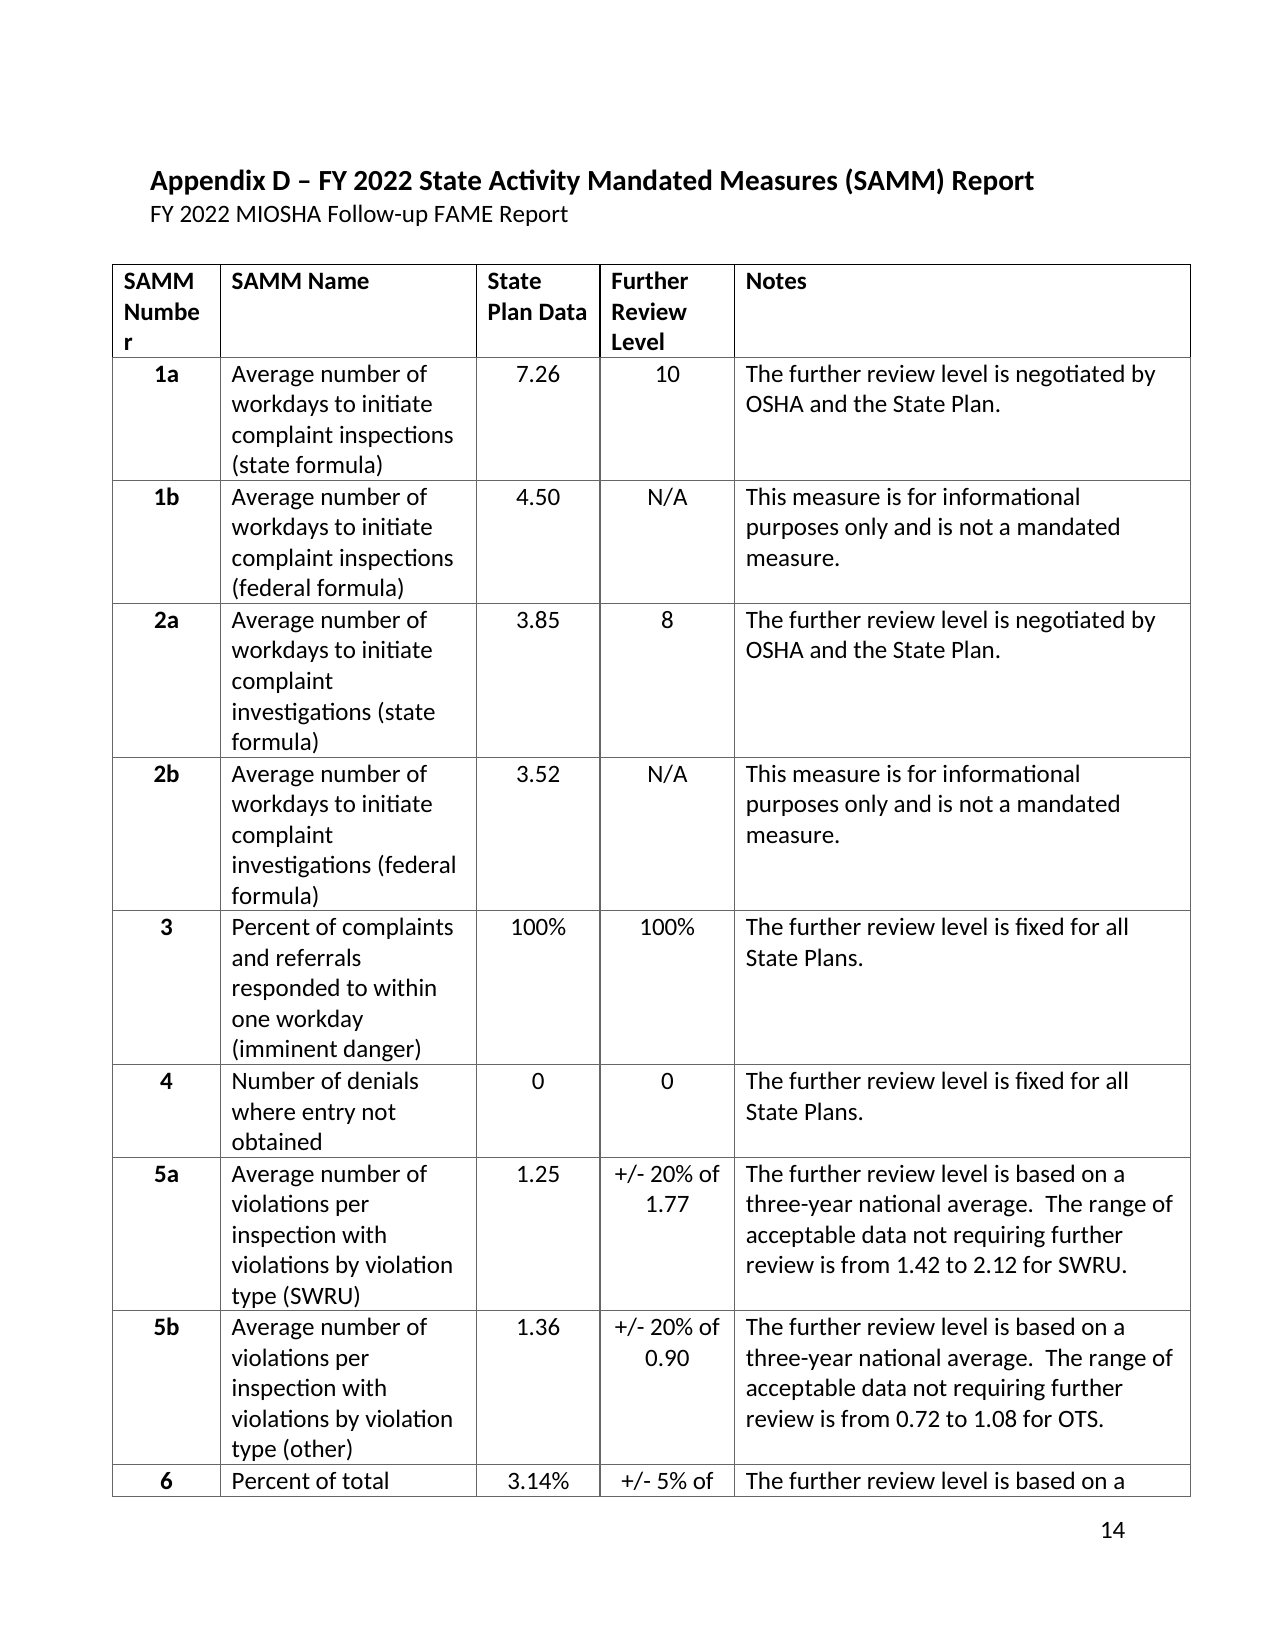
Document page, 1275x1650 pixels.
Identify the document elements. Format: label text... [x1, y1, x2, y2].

text FY 2022 MIOSHA Follow-up FAME Report [150, 198, 1125, 229]
table_cell 0 [601, 1065, 734, 1157]
table_cell +/- 20% of 1.77 [601, 1158, 734, 1310]
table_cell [221, 1465, 476, 1496]
table_cell Average number of workdays to initiate complaint inspections (federal formula) [221, 481, 476, 603]
table_header Notes [735, 265, 1190, 357]
table_cell 10 [601, 358, 734, 480]
table_cell Average number of workdays to initiate complaint inspections (state formula) [221, 358, 476, 480]
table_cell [735, 1465, 1190, 1496]
table_cell Number of denials where entry not obtained [221, 1065, 476, 1157]
table_cell Average number of workdays to initiate complaint investigations (state formula) [221, 604, 476, 757]
table_cell The further review level is fixed for all State Plans. [735, 911, 1190, 1064]
table_cell N/A [601, 758, 734, 910]
table_cell 1b [113, 481, 220, 603]
table_cell 100% [601, 911, 734, 1064]
table_cell 3.85 [477, 604, 599, 757]
table_cell 7.26 [477, 358, 599, 480]
table_cell The further review level is based on a three-year national average. The range of acceptable data not requiring further review is from 1.42 to 2.12 for SWRU. [735, 1158, 1190, 1310]
table_cell Average number of workdays to initiate complaint investigations (federal formula) [221, 758, 476, 910]
table_cell 1.25 [477, 1158, 599, 1310]
table_cell 2a [113, 604, 220, 757]
table_cell 5a [113, 1158, 220, 1310]
table_cell 6 [113, 1465, 220, 1496]
table_cell N/A [601, 481, 734, 603]
table_cell 3.14% [477, 1465, 599, 1496]
table_cell The further review level is negotiated by OSHA and the State Plan. [735, 358, 1190, 480]
table_cell The further review level is based on a three-year national average. The range of acceptable data not requiring further review is from 0.72 to 1.08 for OTS. [735, 1311, 1190, 1464]
table_cell 1a [113, 358, 220, 480]
table_cell +/- 20% of 0.90 [601, 1311, 734, 1464]
table_header SAMM Number [113, 265, 220, 357]
table_cell 3 [113, 911, 220, 1064]
table_cell 0 [477, 1065, 599, 1157]
table_header State Plan Data [477, 265, 599, 357]
table_cell The further review level is negotiated by OSHA and the State Plan. [735, 604, 1190, 757]
subtitle Appendix D – FY 2022 State Activity Mandated Measures (SAMM) Report [150, 162, 1125, 198]
table_cell Percent of complaints and referrals responded to within one workday (imminent danger) [221, 911, 476, 1064]
table_cell 4.50 [477, 481, 599, 603]
table_cell 1.36 [477, 1311, 599, 1464]
table_cell 8 [601, 604, 734, 757]
table_cell Average number of violations per inspection with violations by violation type (other) [221, 1311, 476, 1464]
table_cell This measure is for informational purposes only and is not a mandated measure. [735, 481, 1190, 603]
table_cell This measure is for informational purposes only and is not a mandated measure. [735, 758, 1190, 910]
table_cell +/- 5% of 2.99% [601, 1465, 734, 1496]
table_cell The further review level is fixed for all State Plans. [735, 1065, 1190, 1157]
table_cell 5b [113, 1311, 220, 1464]
table_cell Average number of violations per inspection with violations by violation type (SWRU) [221, 1158, 476, 1310]
table_cell 100% [477, 911, 599, 1064]
table_header SAMM Name [221, 265, 476, 357]
table_cell 3.52 [477, 758, 599, 910]
table_header Further Review Level [601, 265, 734, 357]
table_cell 4 [113, 1065, 220, 1157]
table_cell 2b [113, 758, 220, 910]
